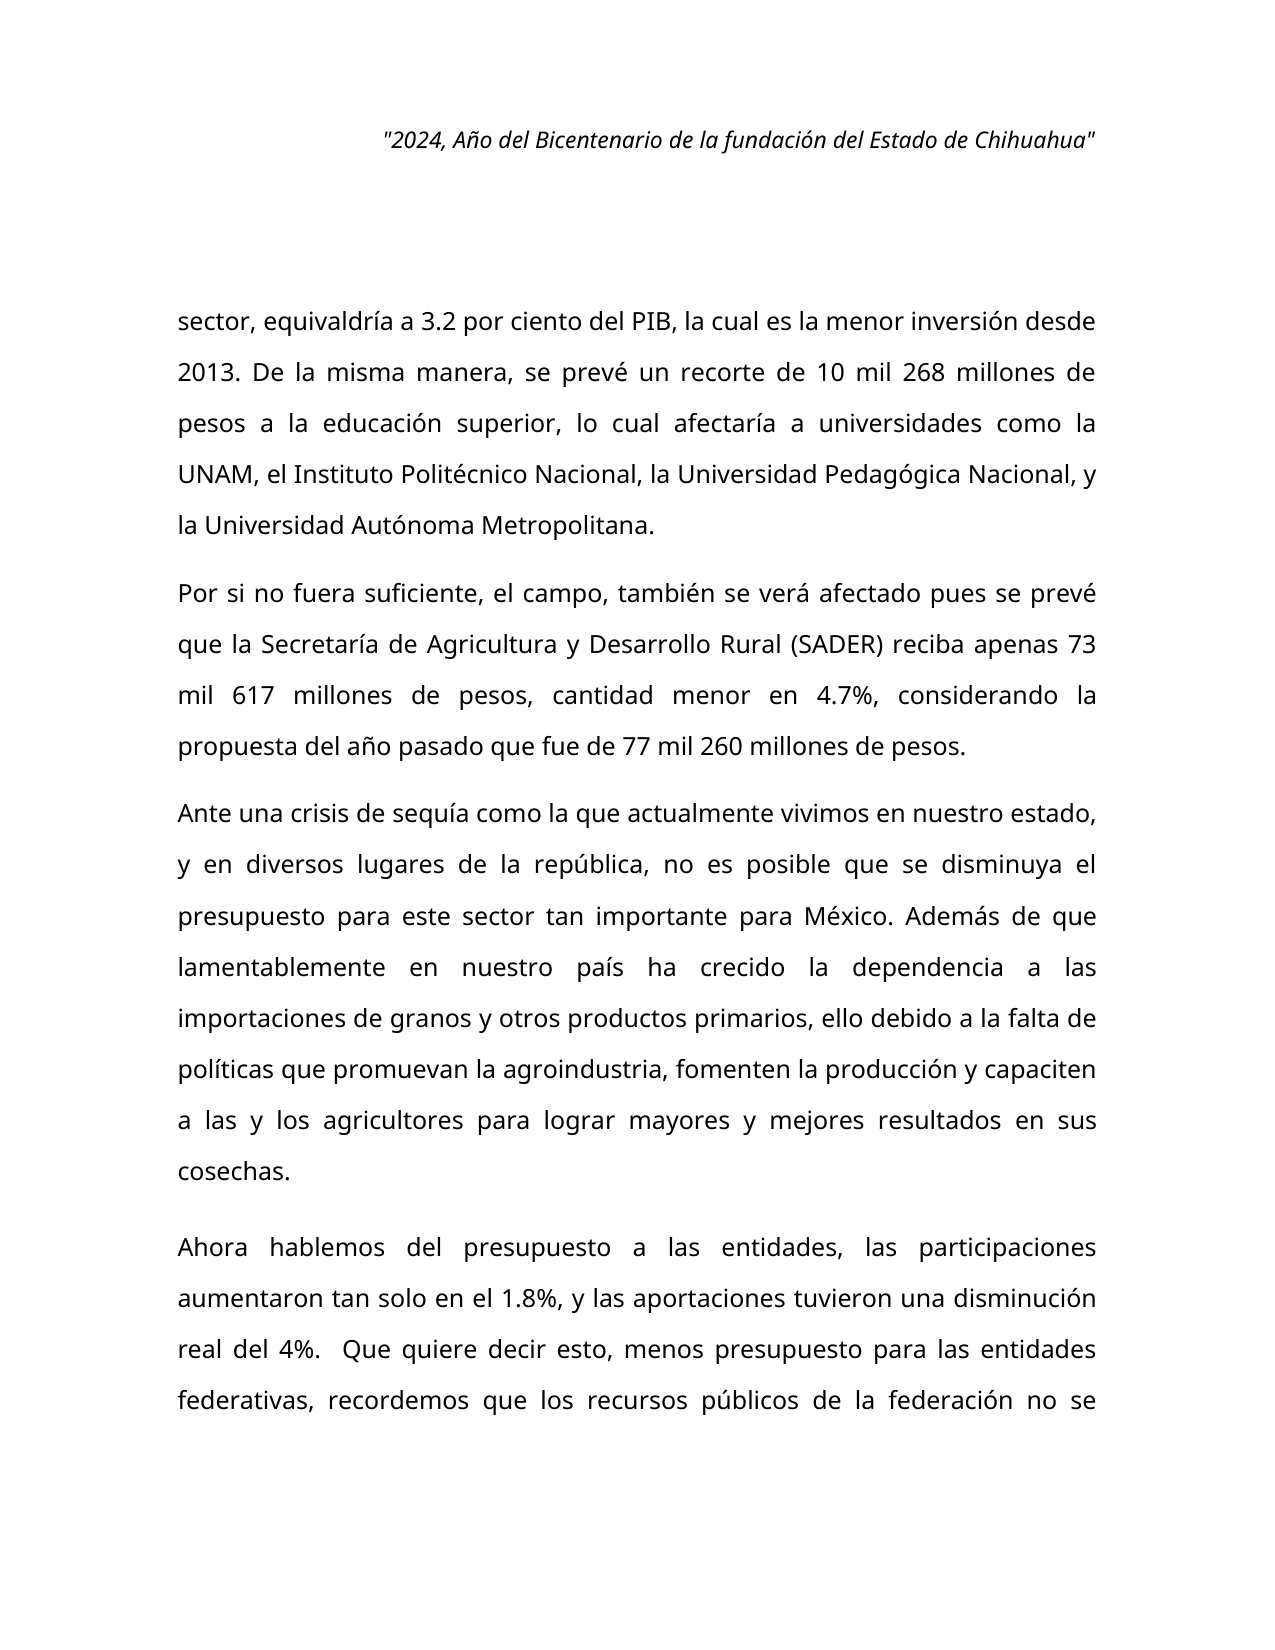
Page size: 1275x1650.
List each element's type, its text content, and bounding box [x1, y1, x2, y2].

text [177, 303, 1098, 542]
text Ante una crisis de sequía como la que actualmente vivimos en nuestro estado, y en diversos lugares de la república, no es posible que se disminuya el presupuesto para este sector tan importante para México. Además de que lamentablemente en nuestro país ha crecido la dependencia a las importaciones de granos y otros productos primarios, ello debido a la falta de políticas que promuevan la agroindustria, fomenten la producción y capaciten a las y los agricultores para lograr mayores y mejores resultados en sus cosechas. [177, 796, 1098, 1187]
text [177, 1229, 1098, 1417]
text Por si no fuera suficiente, el campo, también se verá afectado pues se prevé que la Secretaría de Agricultura y Desarrollo Rural (SADER) reciba apenas 73 mil 617 millones de pesos, cantidad menor en 4.7%, considerando la propuesta del año pasado que fue de 77 mil 260 millones de pesos. [177, 575, 1098, 762]
